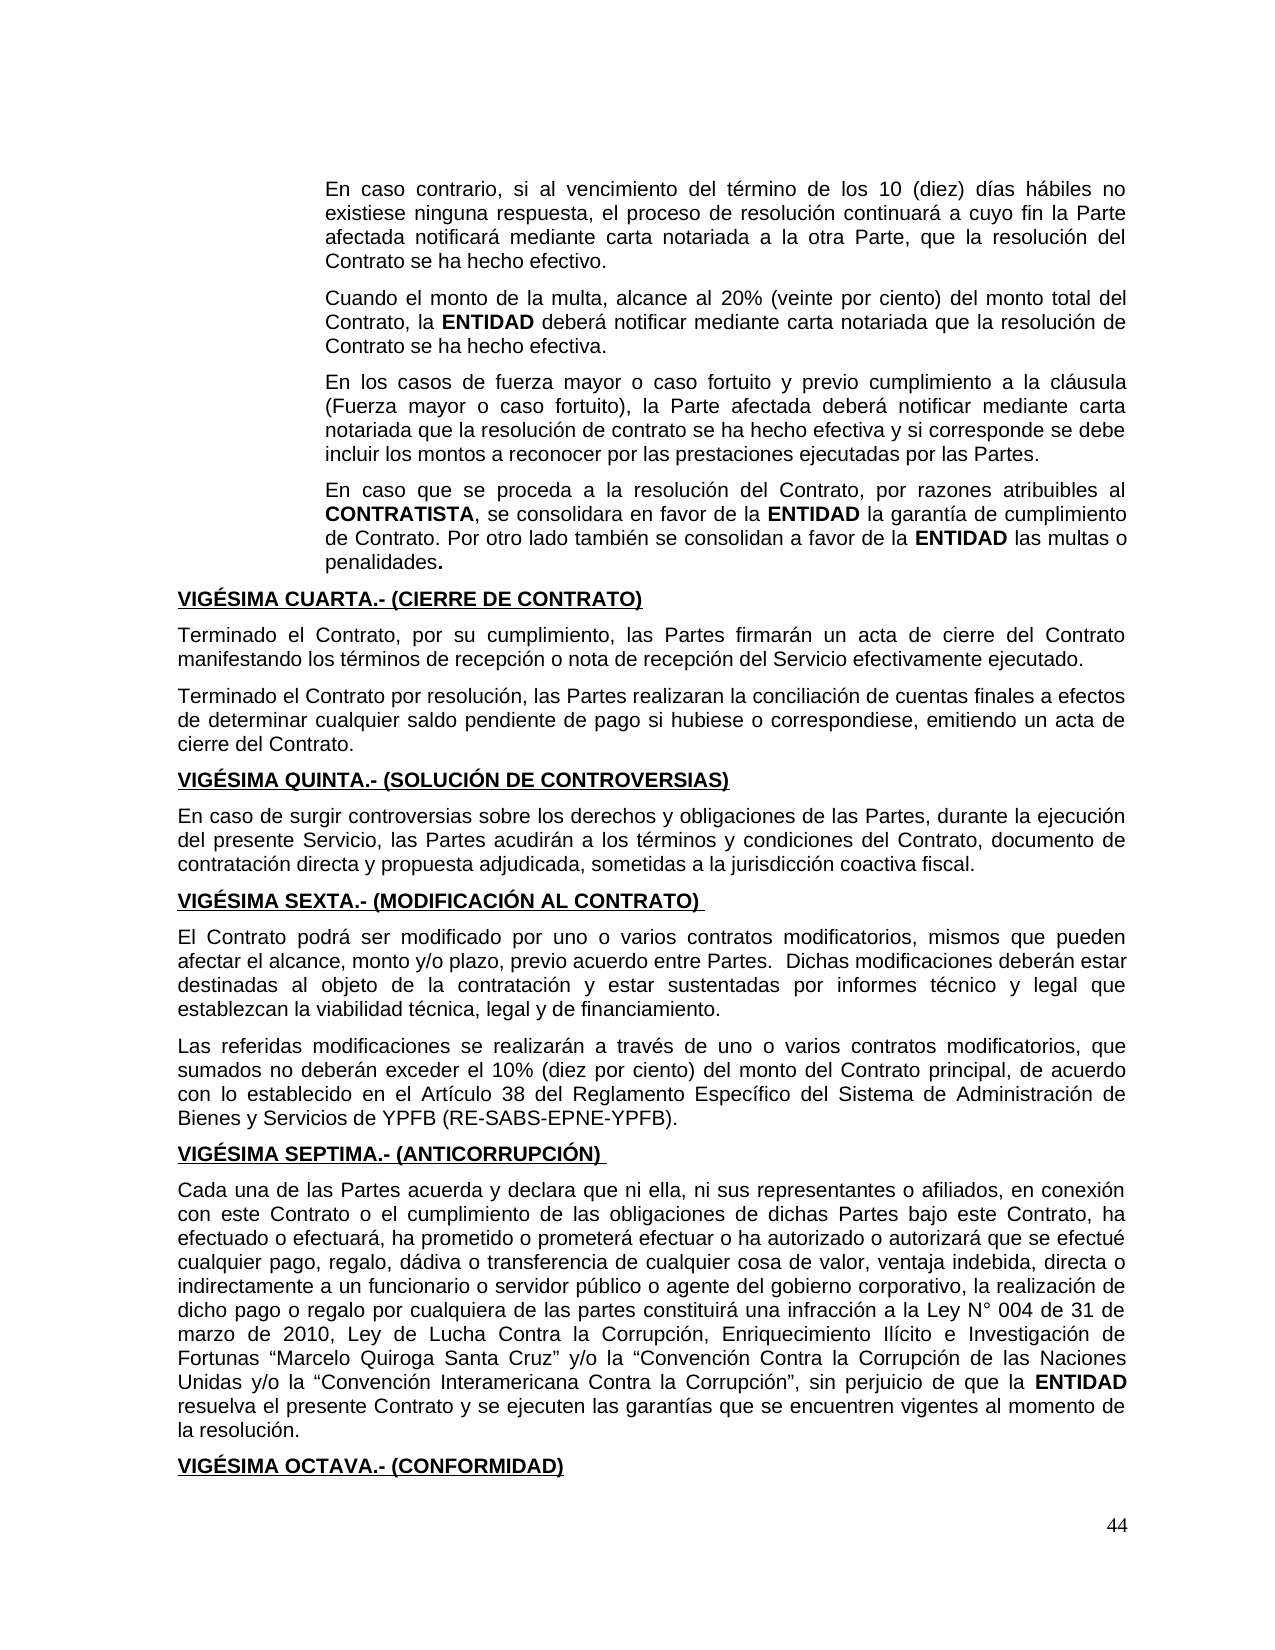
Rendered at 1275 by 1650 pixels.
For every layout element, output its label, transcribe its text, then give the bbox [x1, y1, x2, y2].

text En los casos de fuerza mayor o caso fortuito y previo cumplimiento a la cláusula (Fuerza mayor o caso fortuito), la Parte afectada deberá notificar mediante carta notariada que la resolución de contrato se ha hecho efectiva y si corresponde se debe incluir los montos a reconocer por las prestaciones ejecutadas por las Partes. [325, 370, 1127, 466]
text VIGÉSIMA OCTAVA.- (CONFORMIDAD) [177, 1454, 1127, 1478]
text VIGÉSIMA QUINTA.- (SOLUCIÓN DE CONTROVERSIAS) [177, 768, 1127, 792]
text Cuando el monto de la multa, alcance al 20% (veinte por ciento) del monto total del Contrato, la ENTIDAD deberá notificar mediante carta notariada que la resolución de Contrato se ha hecho efectiva. [325, 286, 1127, 357]
text Terminado el Contrato, por su cumplimiento, las Partes firmarán un acta de cierre del Contrato manifestando los términos de recepción o nota de recepción del Servicio efectivamente ejecutado. [177, 623, 1127, 671]
text VIGÉSIMA CUARTA.- (CIERRE DE CONTRATO) [177, 587, 1127, 611]
text Cada una de las Partes acuerda y declara que ni ella, ni sus representantes o afiliados, en conexión con este Contrato o el cumplimiento de las obligaciones de dichas Partes bajo este Contrato, ha efectuado o efectuará, ha prometido o prometerá efectuar o ha autorizado o autorizará que se efectué cualquier pago, regalo, dádiva o transferencia de cualquier cosa de valor, ventaja indebida, directa o indirectamente a un funcionario o servidor público o agente del gobierno corporativo, la realización de dicho pago o regalo por cualquiera de las partes constituirá una infracción a la Ley N° 004 de 31 de marzo de 2010, Ley de Lucha Contra la Corrupción, Enriquecimiento Ilícito e Investigación de Fortunas “Marcelo Quiroga Santa Cruz” y/o la “Convención Contra la Corrupción de las Naciones Unidas y/o la “Convención Interamericana Contra la Corrupción”, sin perjuicio de que la ENTIDAD resuelva el presente Contrato y se ejecuten las garantías que se encuentren vigentes al momento de la resolución. [177, 1178, 1127, 1442]
text El Contrato podrá ser modificado por uno o varios contratos modificatorios, mismos que pueden afectar el alcance, monto y/o plazo, previo acuerdo entre Partes. Dichas modificaciones deberán estar destinadas al objeto de la contratación y estar sustentadas por informes técnico y legal que establezcan la viabilidad técnica, legal y de financiamiento. [177, 925, 1127, 1021]
text En caso contrario, si al vencimiento del término de los 10 (diez) días hábiles no existiese ninguna respuesta, el proceso de resolución continuará a cuyo fin la Parte afectada notificará mediante carta notariada a la otra Parte, que la resolución del Contrato se ha hecho efectivo. [325, 177, 1127, 273]
text En caso de surgir controversias sobre los derechos y obligaciones de las Partes, durante la ejecución del presente Servicio, las Partes acudirán a los términos y condiciones del Contrato, documento de contratación directa y propuesta adjudicada, sometidas a la jurisdicción coactiva fiscal. [177, 804, 1127, 876]
text VIGÉSIMA SEPTIMA.- (ANTICORRUPCIÓN) [177, 1142, 1127, 1166]
text En caso que se proceda a la resolución del Contrato, por razones atribuibles al CONTRATISTA, se consolidara en favor de la ENTIDAD la garantía de cumplimiento de Contrato. Por otro lado también se consolidan a favor de la ENTIDAD las multas o penalidades. [325, 478, 1127, 574]
text Terminado el Contrato por resolución, las Partes realizaran la conciliación de cuentas finales a efectos de determinar cualquier saldo pendiente de pago si hubiese o correspondiese, emitiendo un acta de cierre del Contrato. [177, 683, 1127, 755]
text VIGÉSIMA SEXTA.- (MODIFICACIÓN AL CONTRATO) [177, 889, 1127, 913]
text Las referidas modificaciones se realizarán a través de uno o varios contratos modificatorios, que sumados no deberán exceder el 10% (diez por ciento) del monto del Contrato principal, de acuerdo con lo establecido en el Artículo 38 del Reglamento Específico del Sistema de Administración de Bienes y Servicios de YPFB (RE-SABS-EPNE-YPFB). [177, 1033, 1127, 1129]
